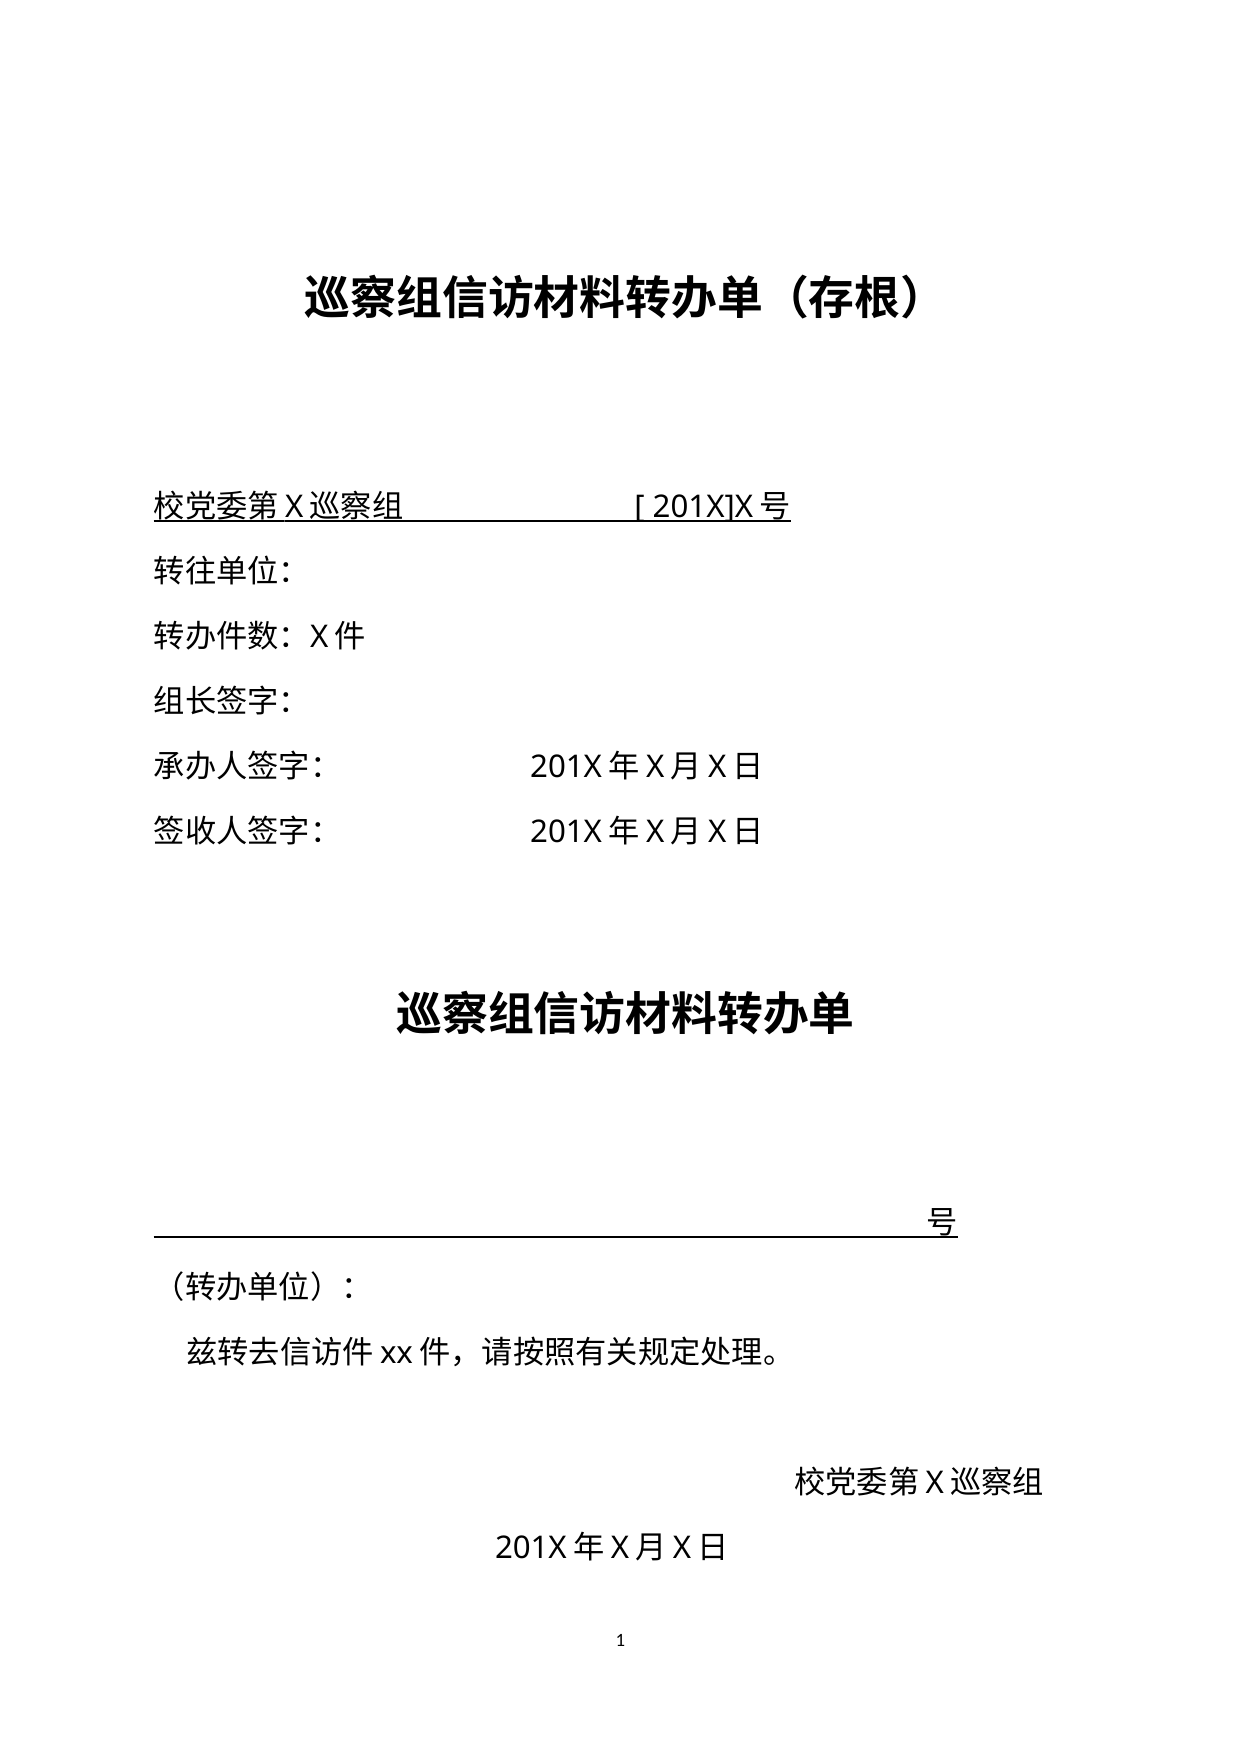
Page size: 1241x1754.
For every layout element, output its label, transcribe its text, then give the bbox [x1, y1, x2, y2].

text 201X年X月X日 [153, 1512, 1087, 1577]
text 转往单位： [153, 537, 1087, 602]
text 校党委第X巡察组 [153, 1447, 1087, 1512]
text 兹转去信访件xx件，请按照有关规定处理。 [153, 1317, 1087, 1382]
text 号 [153, 1187, 1087, 1252]
text 组长签字： [153, 667, 1087, 732]
subtitle 巡察组信访材料转办单（存根） [153, 246, 1087, 344]
text 签收人签字： 201X年X月X日 [153, 797, 1087, 862]
text 承办人签字： 201X年X月X日 [153, 732, 1087, 797]
subtitle 巡察组信访材料转办单 [153, 962, 1087, 1059]
text 校党委第X巡察组 [ 201X]X号 [153, 472, 1087, 537]
text （转办单位）： [153, 1252, 1087, 1317]
text 转办件数：X件 [153, 602, 1087, 667]
